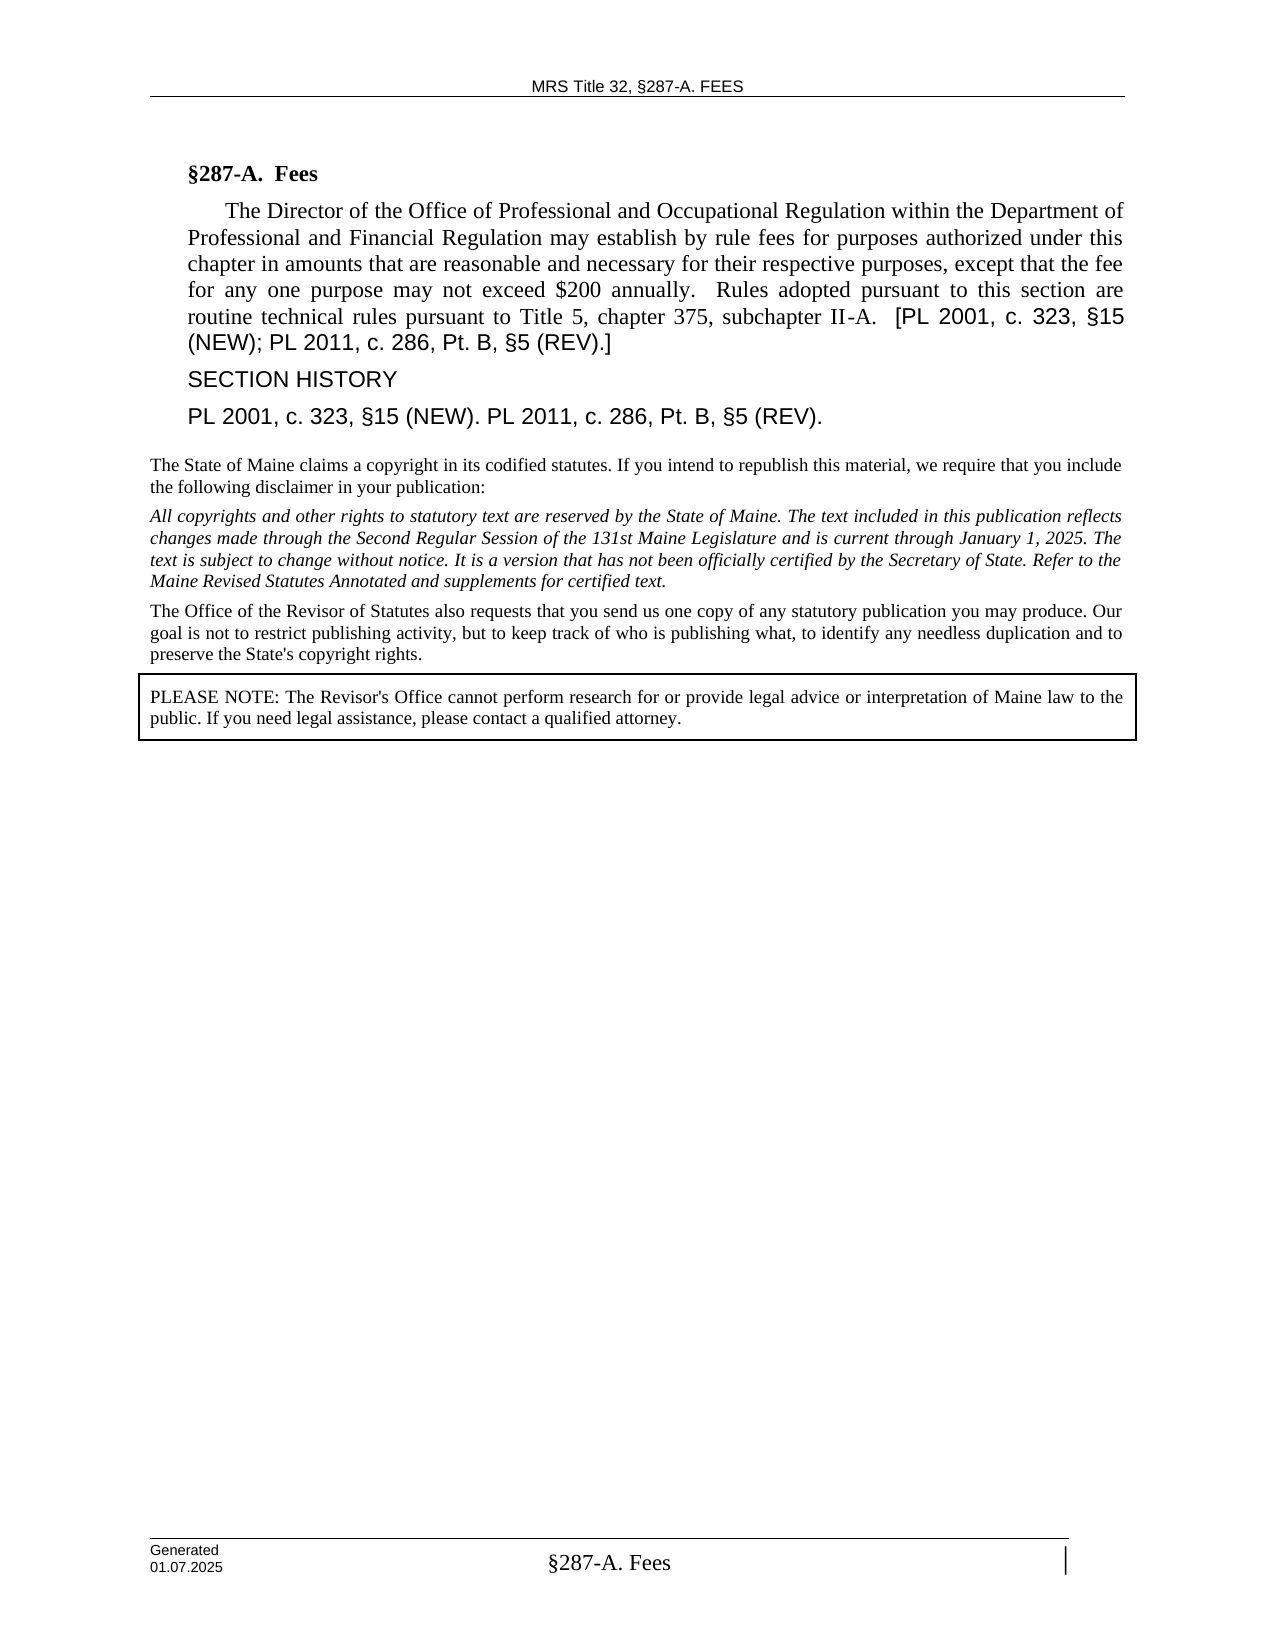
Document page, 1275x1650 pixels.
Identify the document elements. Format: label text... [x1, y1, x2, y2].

text §287-A. Fees [187, 160, 1125, 187]
text The Office of the Revisor of Statutes also requests that you send us one copy of any statutory publication you may produce. Our goal is not to restrict publishing activity, but to keep track of who is publishing what, to identify any needless duplication and to preserve the State's copyright rights. [150, 600, 1125, 665]
text SECTION HISTORY [187, 366, 1125, 392]
text The State of Maine claims a copyright in its codified statutes. If you intend to republish this material, we require that you include the following disclaimer in your publication: [150, 454, 1125, 497]
text PL 2001, c. 323, §15 (NEW). PL 2011, c. 286, Pt. B, §5 (REV). [187, 403, 1125, 429]
text The Director of the Office of Professional and Occupational Regulation within the Department of Professional and Financial Regulation may establish by rule fees for purposes authorized under this chapter in amounts that are reasonable and necessary for their respective purposes, except that the fee for any one purpose may not exceed $200 annually. Rules adopted pursuant to this section are routine technical rules pursuant to Title 5, chapter 375, subchapter II‑A. [PL 2001, c. 323, §15 (NEW); PL 2011, c. 286, Pt. B, §5 (REV).] [187, 197, 1125, 355]
text All copyrights and other rights to statutory text are reserved by the State of Maine. The text included in this publication reflects changes made through the Second Regular Session of the 131st Maine Legislature and is current through January 1, 2025 . The text is subject to change without notice. It is a version that has not been officially certified by the Secretary of State. Refer to the Maine Revised Statutes Annotated and supplements for certified text. [150, 505, 1125, 592]
text PLEASE NOTE: The Revisor's Office cannot perform research for or provide legal advice or interpretation of Maine law to the public. If you need legal assistance, please contact a qualified attorney. [140, 675, 1135, 739]
